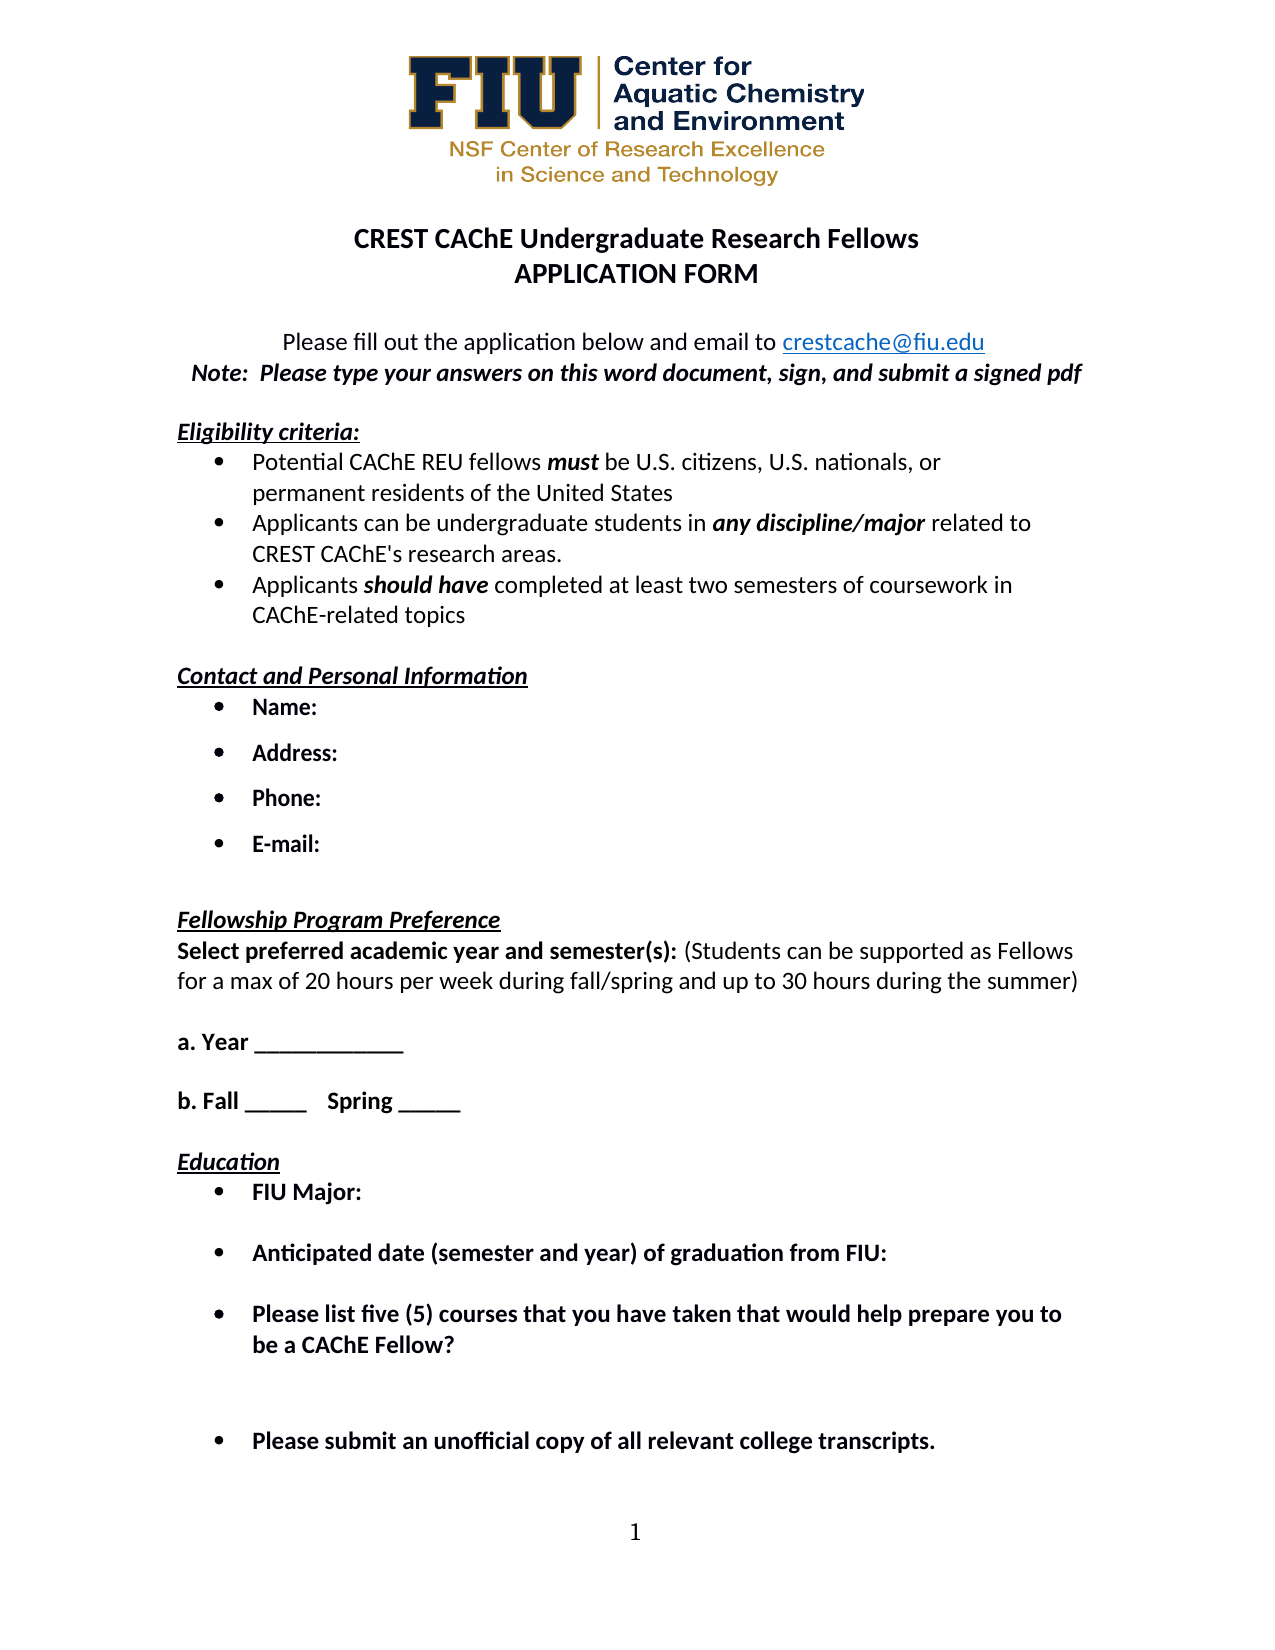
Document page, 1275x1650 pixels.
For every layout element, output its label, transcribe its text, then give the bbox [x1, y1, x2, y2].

text Contact and Personal Information [177, 660, 1096, 691]
list Phone: [214, 782, 1096, 813]
list Address: [214, 737, 1096, 767]
text b. Fall _____ Spring _____ [177, 1085, 1096, 1116]
list Applicants can be undergraduate students in any discipline/major related to CREST CAChE's research areas. [214, 508, 1051, 569]
text Education [177, 1146, 1096, 1177]
list E-mail: [214, 828, 1096, 859]
text Please fill out the application below and email to crestcache@fiu.edu Note: Please type your answers on this word document, sign, and submit a signed pdf [177, 291, 1096, 416]
list Please submit an unofficial copy of all relevant college transcripts. [214, 1425, 1096, 1456]
list Anticipated date (semester and year) of graduation from FIU: [214, 1238, 1096, 1268]
list Please list five (5) courses that you have taken that would help prepare you to be a CAChE Fellow? [214, 1299, 1077, 1388]
text APPLICATION FORM [177, 255, 1096, 291]
subtitle CREST CAChE Undergraduate Research Fellows [177, 220, 1096, 255]
text Eligibility criteria: [177, 416, 1096, 446]
list Applicants should have completed at least two semesters of coursework in CAChE-related topics [214, 569, 1051, 630]
list FIU Major: [214, 1177, 1096, 1207]
text Fellowship Program Preference [177, 904, 1096, 935]
list Potential CAChE REU fellows must be U.S. citizens, U.S. nationals, or permanent residents of the United States [214, 446, 1051, 507]
picture [408, 56, 864, 186]
text a. Year ____________ [177, 996, 1096, 1057]
text Select preferred academic year and semester(s): (Students can be supported as Fellows for a max of 20 hours per week during fall/spring and up to 30 hours during the summer) [177, 935, 1096, 996]
list Name: [214, 691, 1096, 721]
